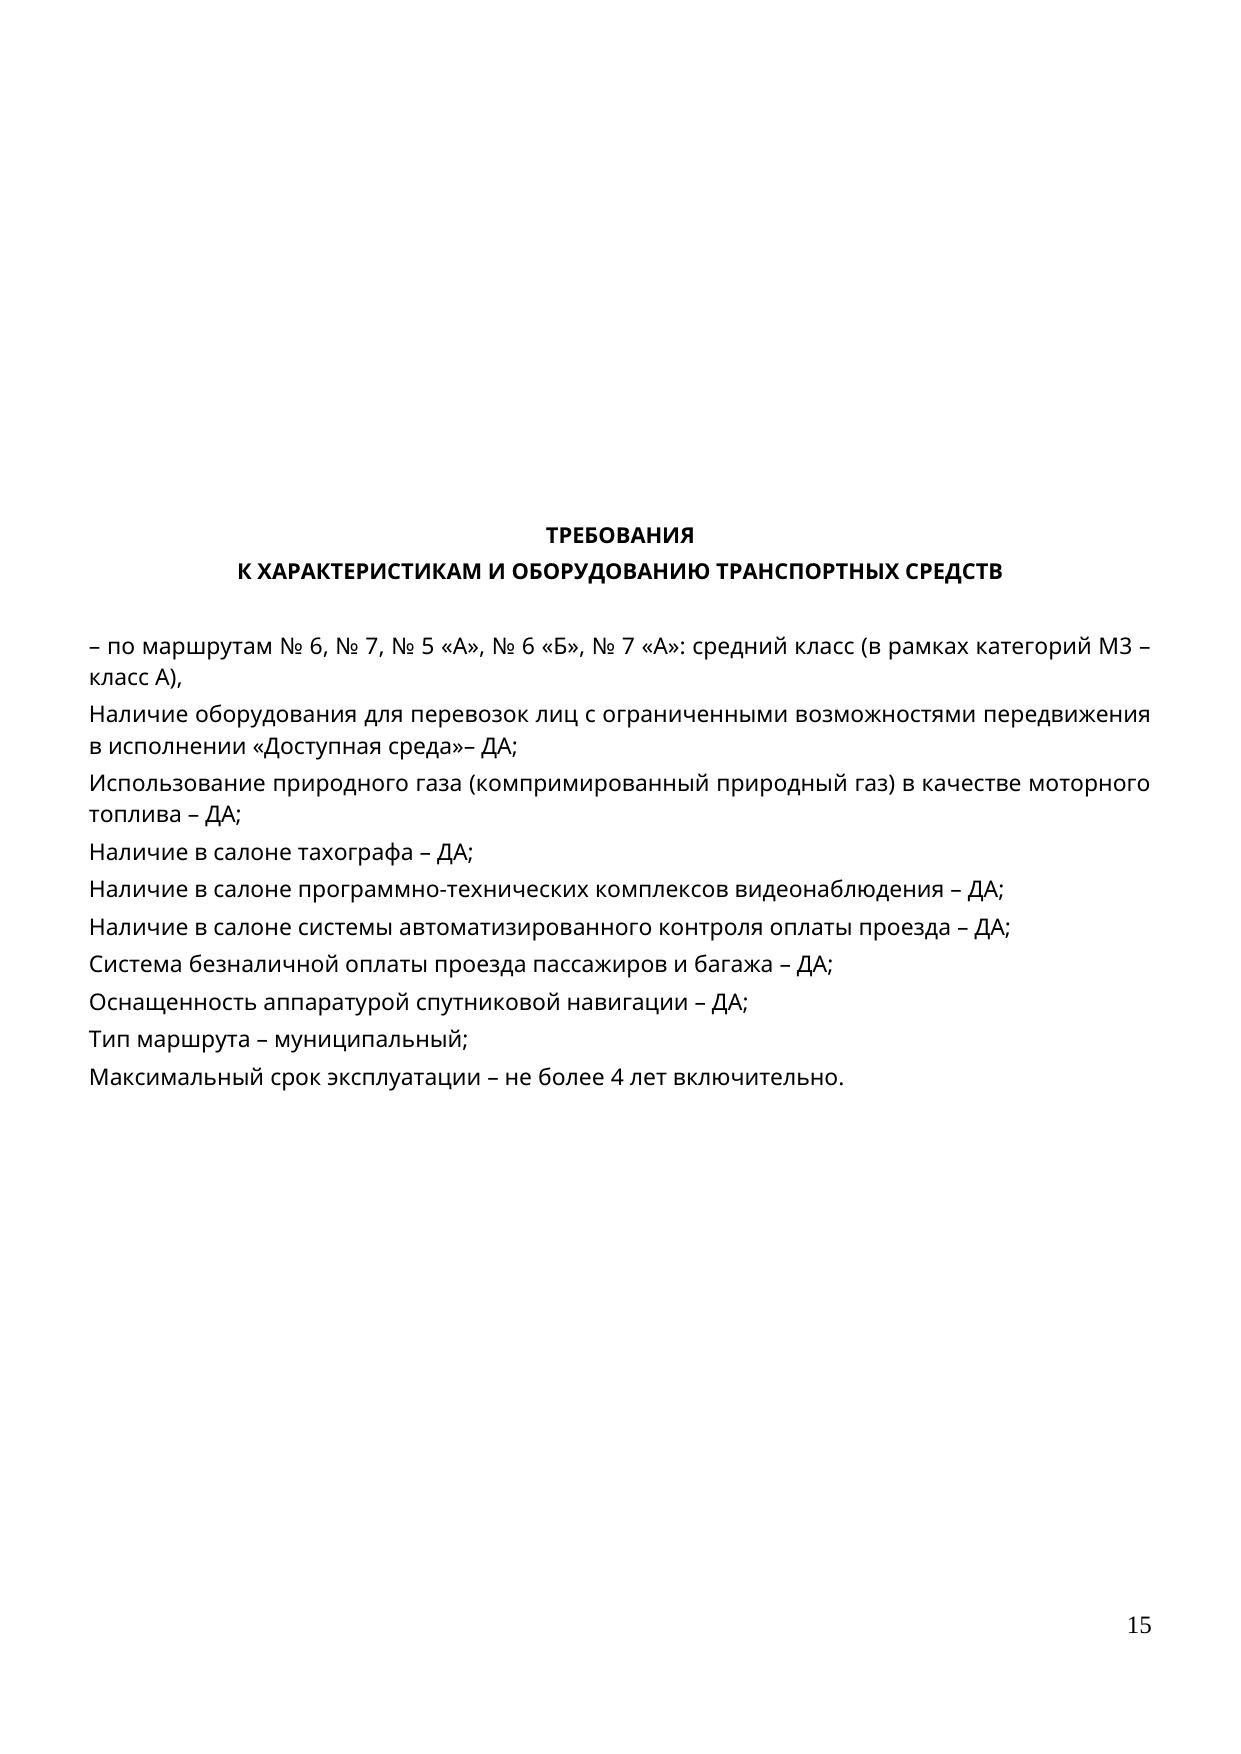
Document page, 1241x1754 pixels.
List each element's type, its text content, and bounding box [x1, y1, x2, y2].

text Наличие в салоне системы автоматизированного контроля оплаты проезда – ДА; [89, 911, 1152, 942]
text Наличие в салоне программно-технических комплексов видеонаблюдения – ДА; [89, 873, 1152, 904]
text Система безналичной оплаты проезда пассажиров и багажа – ДА; [89, 948, 1152, 979]
text – по маршрутам № 6, № 7, № 5 «А», № 6 «Б», № 7 «А»: средний класс (в рамках категорий М3 – класс А), [89, 629, 1152, 692]
text Наличие в салоне тахографа – ДА; [89, 836, 1152, 867]
text Тип маршрута – муниципальный; [89, 1023, 1152, 1054]
text Максимальный срок эксплуатации – не более 4 лет включительно. [89, 1061, 1152, 1092]
text К ХАРАКТЕРИСТИКАМ И ОБОРУДОВАНИЮ ТРАНСПОРТНЫХ СРЕДСТВ [89, 556, 1152, 586]
text Использование природного газа (компримированный природный газ) в качестве моторного топлива – ДА; [89, 767, 1152, 829]
text Наличие оборудования для перевозок лиц с ограниченными возможностями передвижения в исполнении «Доступная среда»– ДА; [89, 698, 1152, 761]
text ТРЕБОВАНИЯ [89, 520, 1152, 550]
text Оснащенность аппаратурой спутниковой навигации – ДА; [89, 986, 1152, 1017]
